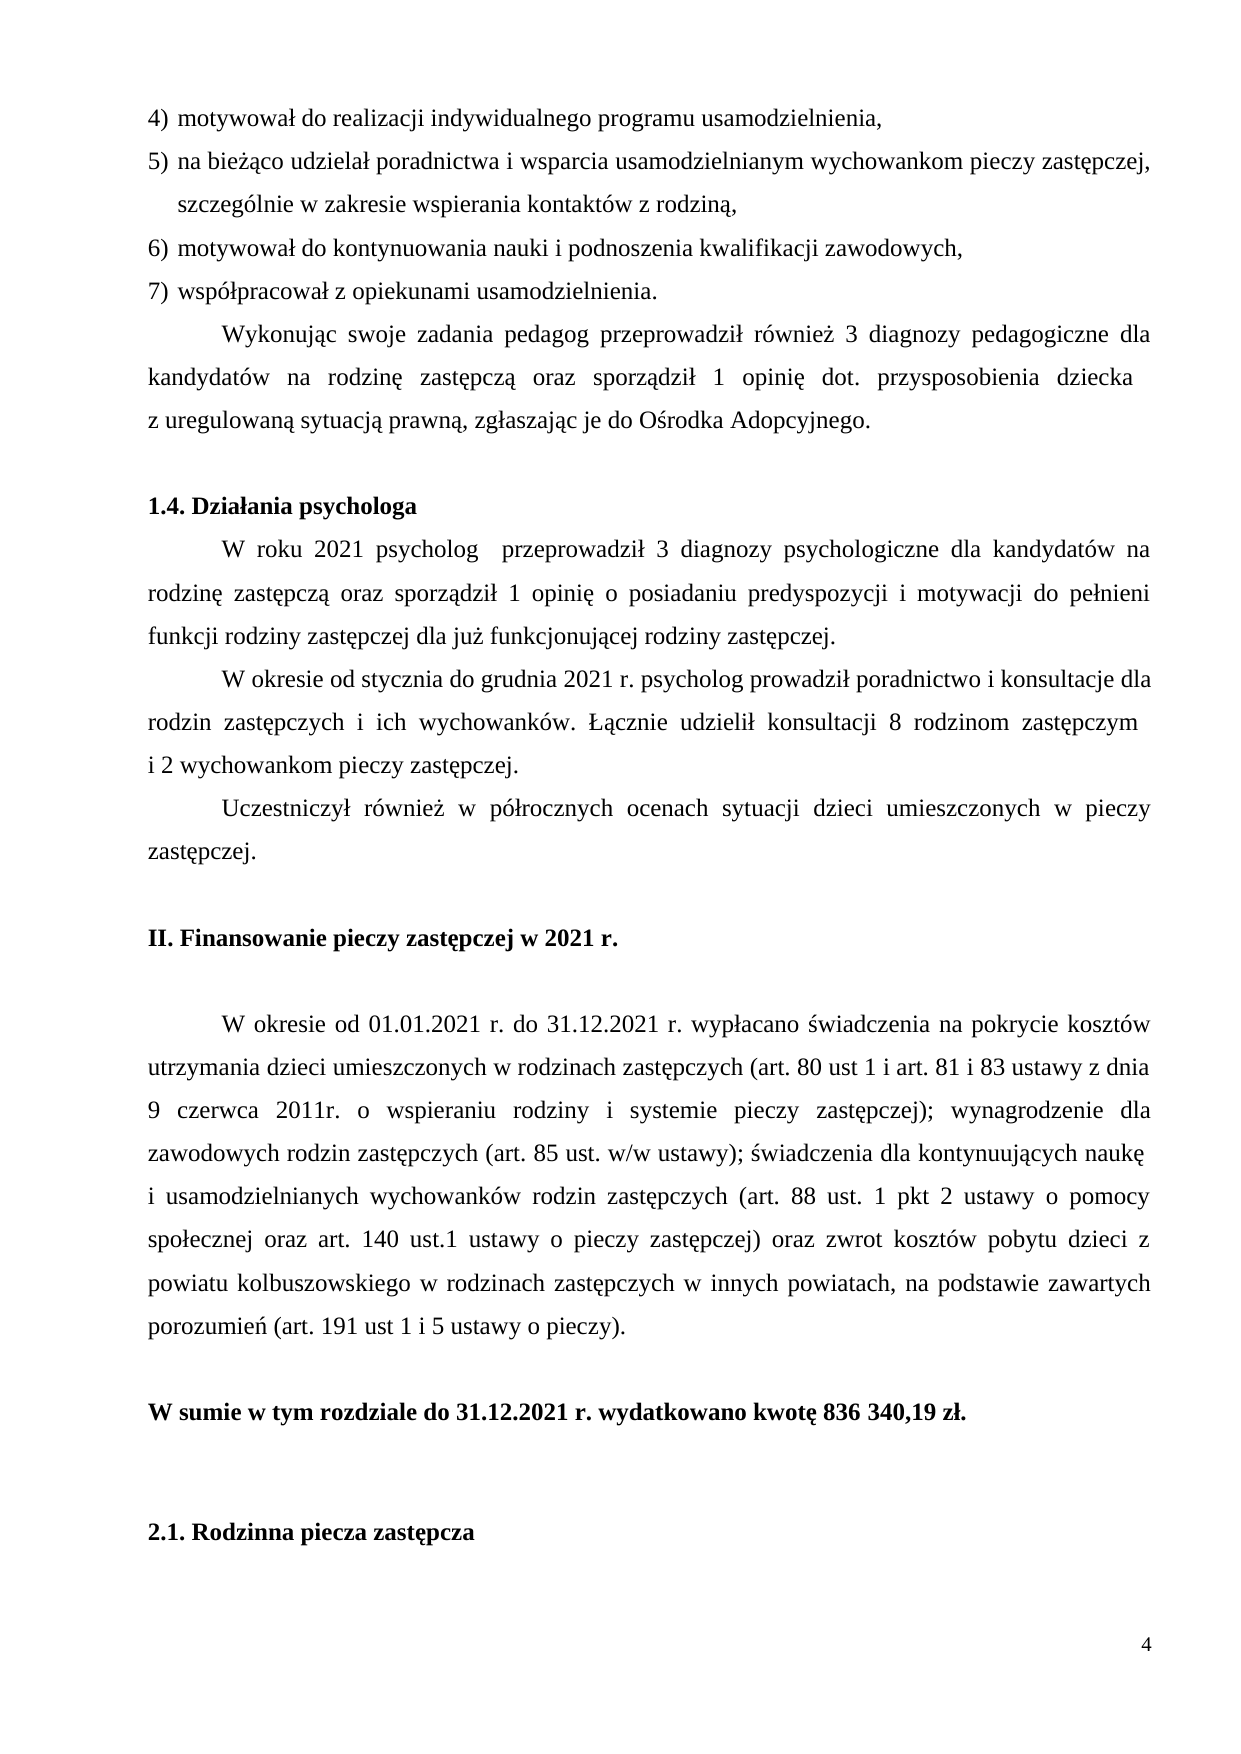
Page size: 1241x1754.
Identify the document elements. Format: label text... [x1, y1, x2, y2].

text II. Finansowanie pieczy zastępczej w 2021 r. [148, 923, 1152, 951]
text Wykonując swoje zadania pedagog przeprowadził również 3 diagnozy pedagogiczne dla kandydatów na rodzinę zastępczą oraz sporządził 1 opinię dot. przysposobienia dziecka z uregulowaną sytuacją prawną, zgłaszając je do Ośrodka Adopcyjnego. [148, 319, 1152, 434]
text Uczestniczył również w półrocznych ocenach sytuacji dzieci umieszczonych w pieczy zastępczej. [148, 793, 1152, 865]
list na bieżąco udzielał poradnictwa i wsparcia usamodzielnianym wychowankom pieczy zastępczej, szczególnie w zakresie wspierania kontaktów z rodziną, [148, 146, 1152, 218]
text W roku 2021 psycholog przeprowadził 3 diagnozy psychologiczne dla kandydatów na rodzinę zastępczą oraz sporządził 1 opinię o posiadaniu predyspozycji i motywacji do pełnieni funkcji rodziny zastępczej dla już funkcjonującej rodziny zastępczej. [148, 534, 1152, 649]
list motywował do kontynuowania nauki i podnoszenia kwalifikacji zawodowych, [148, 233, 1152, 261]
text W okresie od stycznia do grudnia 2021 r. psycholog prowadził poradnictwo i konsultacje dla rodzin zastępczych i ich wychowanków. Łącznie udzielił konsultacji 8 rodzinom zastępczym i 2 wychowankom pieczy zastępczej. [148, 664, 1152, 779]
text 1.4. Działania psychologa [148, 491, 1152, 520]
text 2.1. Rodzinna piecza zastępcza [148, 1517, 1152, 1545]
list motywował do realizacji indywidualnego programu usamodzielnienia, [148, 103, 1152, 132]
text W sumie w tym rozdziale do 31.12.2021 r. wydatkowano kwotę 836 340,19 zł. [148, 1397, 1152, 1426]
text W okresie od 01.01.2021 r. do 31.12.2021 r. wypłacano świadczenia na pokrycie kosztów utrzymania dzieci umieszczonych w rodzinach zastępczych (art. 80 ust 1 i art. 81 i 83 ustawy z dnia 9 czerwca 2011r. o wspieraniu rodziny i systemie pieczy zastępczej); wynagrodzenie dla zawodowych rodzin zastępczych (art. 85 ust. w/w ustawy); świadczenia dla kontynuujących naukę i usamodzielnianych wychowanków rodzin zastępczych (art. 88 ust. 1 pkt 2 ustawy o pomocy społecznej oraz art. 140 ust.1 ustawy o pieczy zastępczej) oraz zwrot kosztów pobytu dzieci z powiatu kolbuszowskiego w rodzinach zastępczych w innych powiatach, na podstawie zawartych porozumień (art. 191 ust 1 i 5 ustawy o pieczy). [148, 1009, 1152, 1339]
list współpracował z opiekunami usamodzielnienia. [148, 276, 1152, 304]
